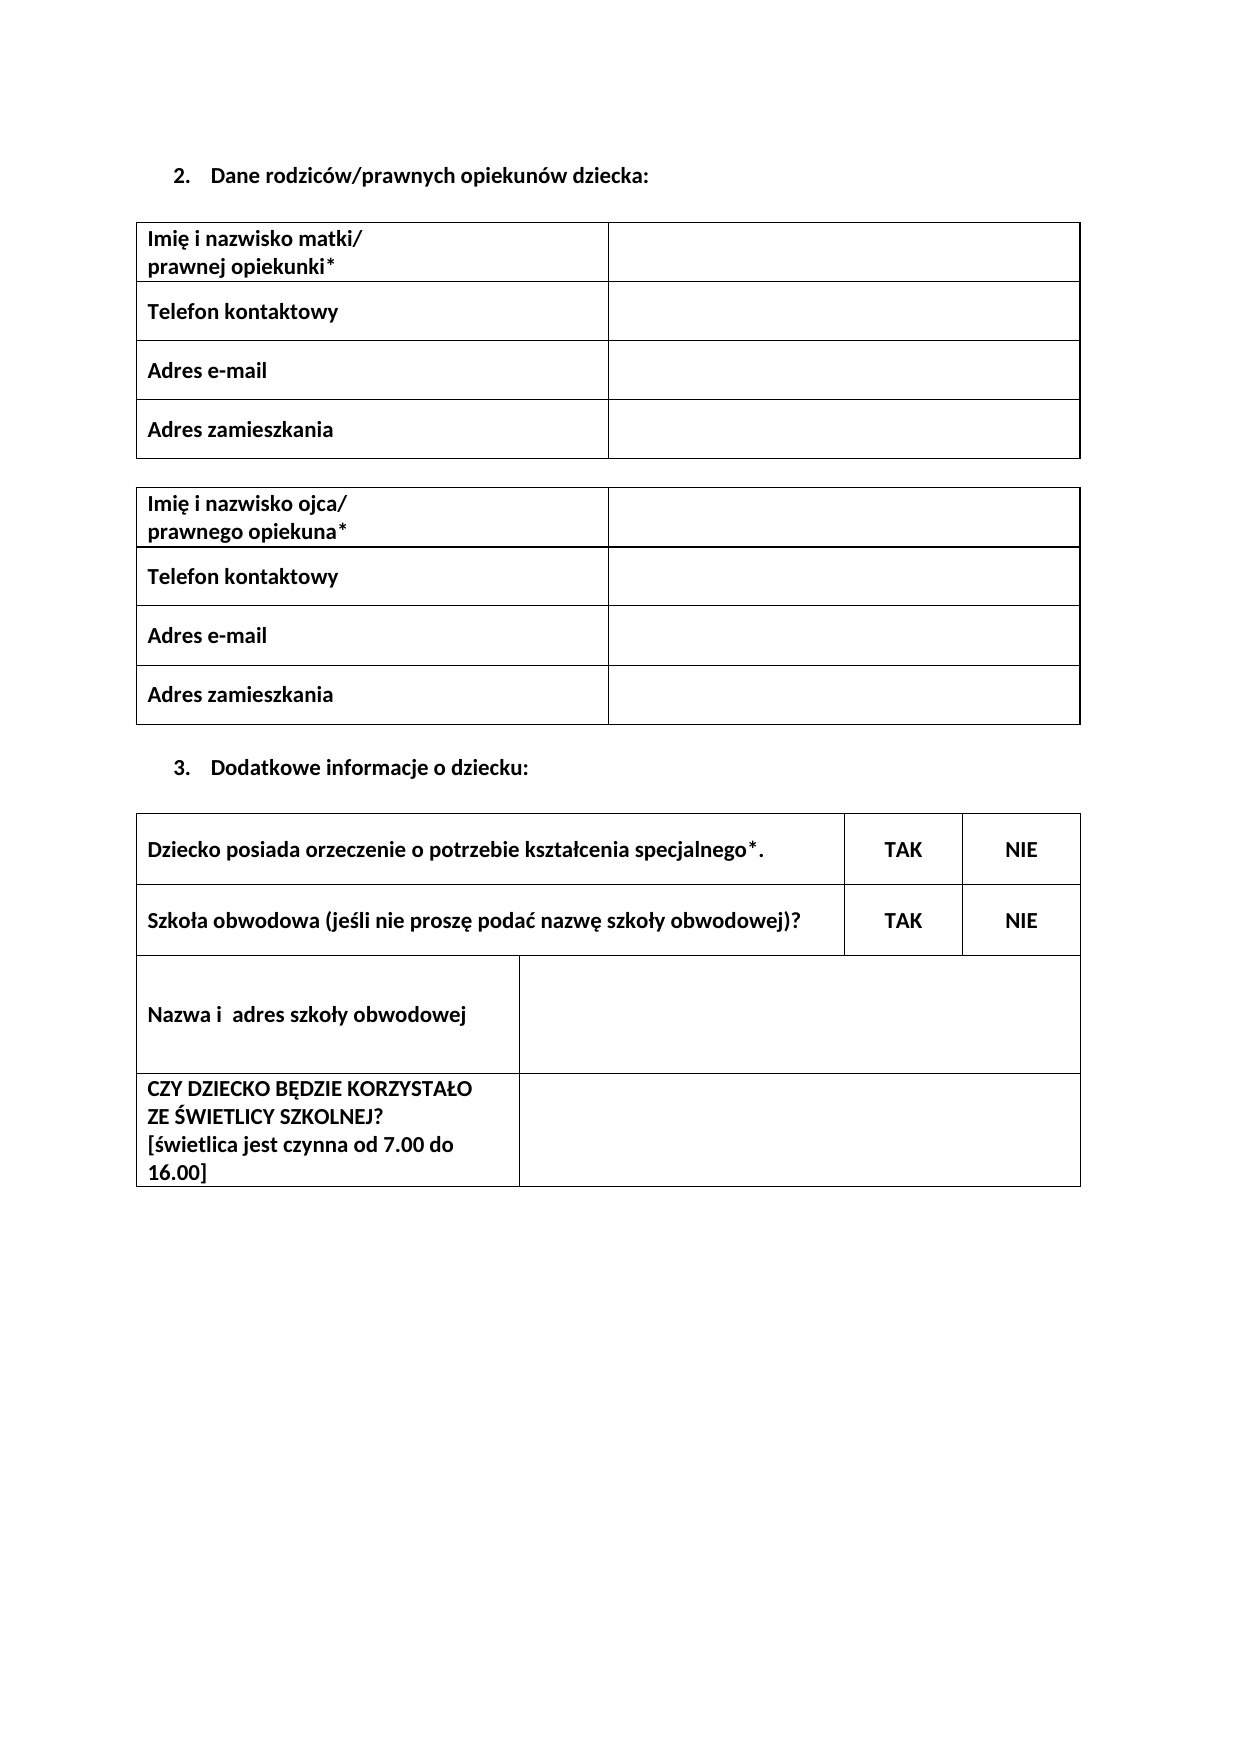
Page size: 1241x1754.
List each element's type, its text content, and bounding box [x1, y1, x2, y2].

table_cell [609, 282, 1079, 340]
table_header TAK [845, 814, 962, 884]
table_cell [609, 400, 1079, 458]
table_cell Adres zamieszkania [137, 400, 608, 458]
table_cell Adres e-mail [137, 606, 608, 664]
table_cell [609, 666, 1079, 723]
table_cell [520, 1074, 1080, 1186]
list Dodatkowe informacje o dziecku: [173, 753, 1138, 781]
table_cell [520, 956, 1080, 1073]
table_cell [609, 606, 1079, 664]
table_cell Adres zamieszkania [137, 666, 608, 723]
table_header NIE [963, 814, 1080, 884]
table_cell Telefon kontaktowy [137, 282, 608, 340]
table_cell Telefon kontaktowy [137, 548, 608, 605]
table_cell NIE [963, 885, 1080, 955]
table_cell CZY DZIECKO BĘDZIE KORZYSTAŁO ZE ŚWIETLICY SZKOLNEJ? [świetlica jest czynna od 7.00 do 16.00] [137, 1074, 519, 1186]
table_cell Szkoła obwodowa (jeśli nie proszę podać nazwę szkoły obwodowej)? [137, 885, 844, 955]
table_header [609, 223, 1079, 281]
table_header [609, 488, 1079, 546]
table_cell [609, 548, 1079, 605]
table_cell Adres e-mail [137, 341, 608, 399]
table_cell [609, 341, 1079, 399]
table_header Imię i nazwisko ojca/ prawnego opiekuna* [137, 488, 608, 546]
table_cell Nazwa i adres szkoły obwodowej [137, 956, 519, 1073]
list Dane rodziców/prawnych opiekunów dziecka: [173, 162, 1138, 189]
table_cell TAK [845, 885, 962, 955]
table_header Dziecko posiada orzeczenie o potrzebie kształcenia specjalnego*. [137, 814, 844, 884]
table_header Imię i nazwisko matki/ prawnej opiekunki* [137, 223, 608, 281]
